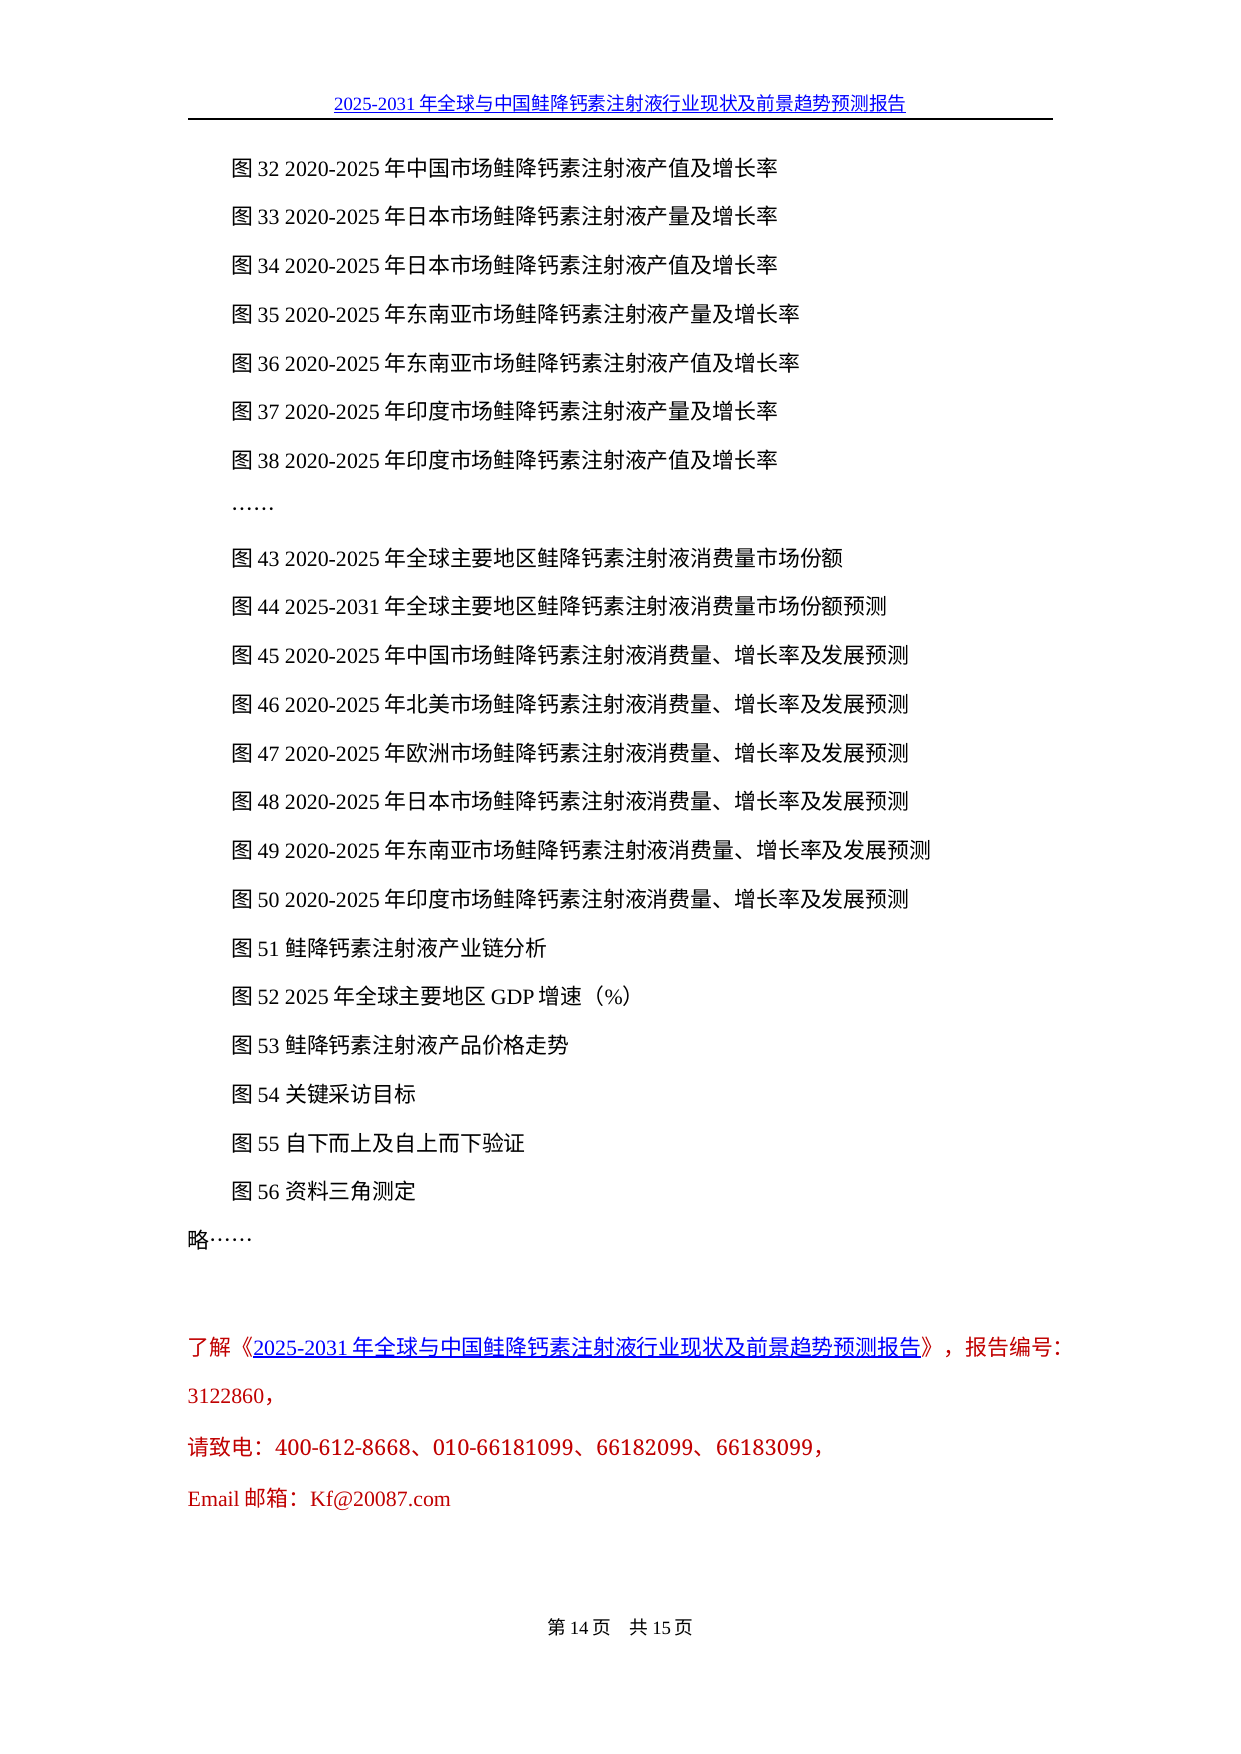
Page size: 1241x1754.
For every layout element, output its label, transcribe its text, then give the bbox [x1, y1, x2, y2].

text 请致电：400-612-8668、010-66181099、66182099、66183099， [187, 1429, 1053, 1462]
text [187, 150, 1053, 1255]
text Email邮箱：Kf@20087.com [187, 1481, 1053, 1513]
text 了解《2025-2031年全球与中国鲑降钙素注射液行业现状及前景趋势预测报告》，报告编号：3122860， [187, 1329, 1053, 1410]
